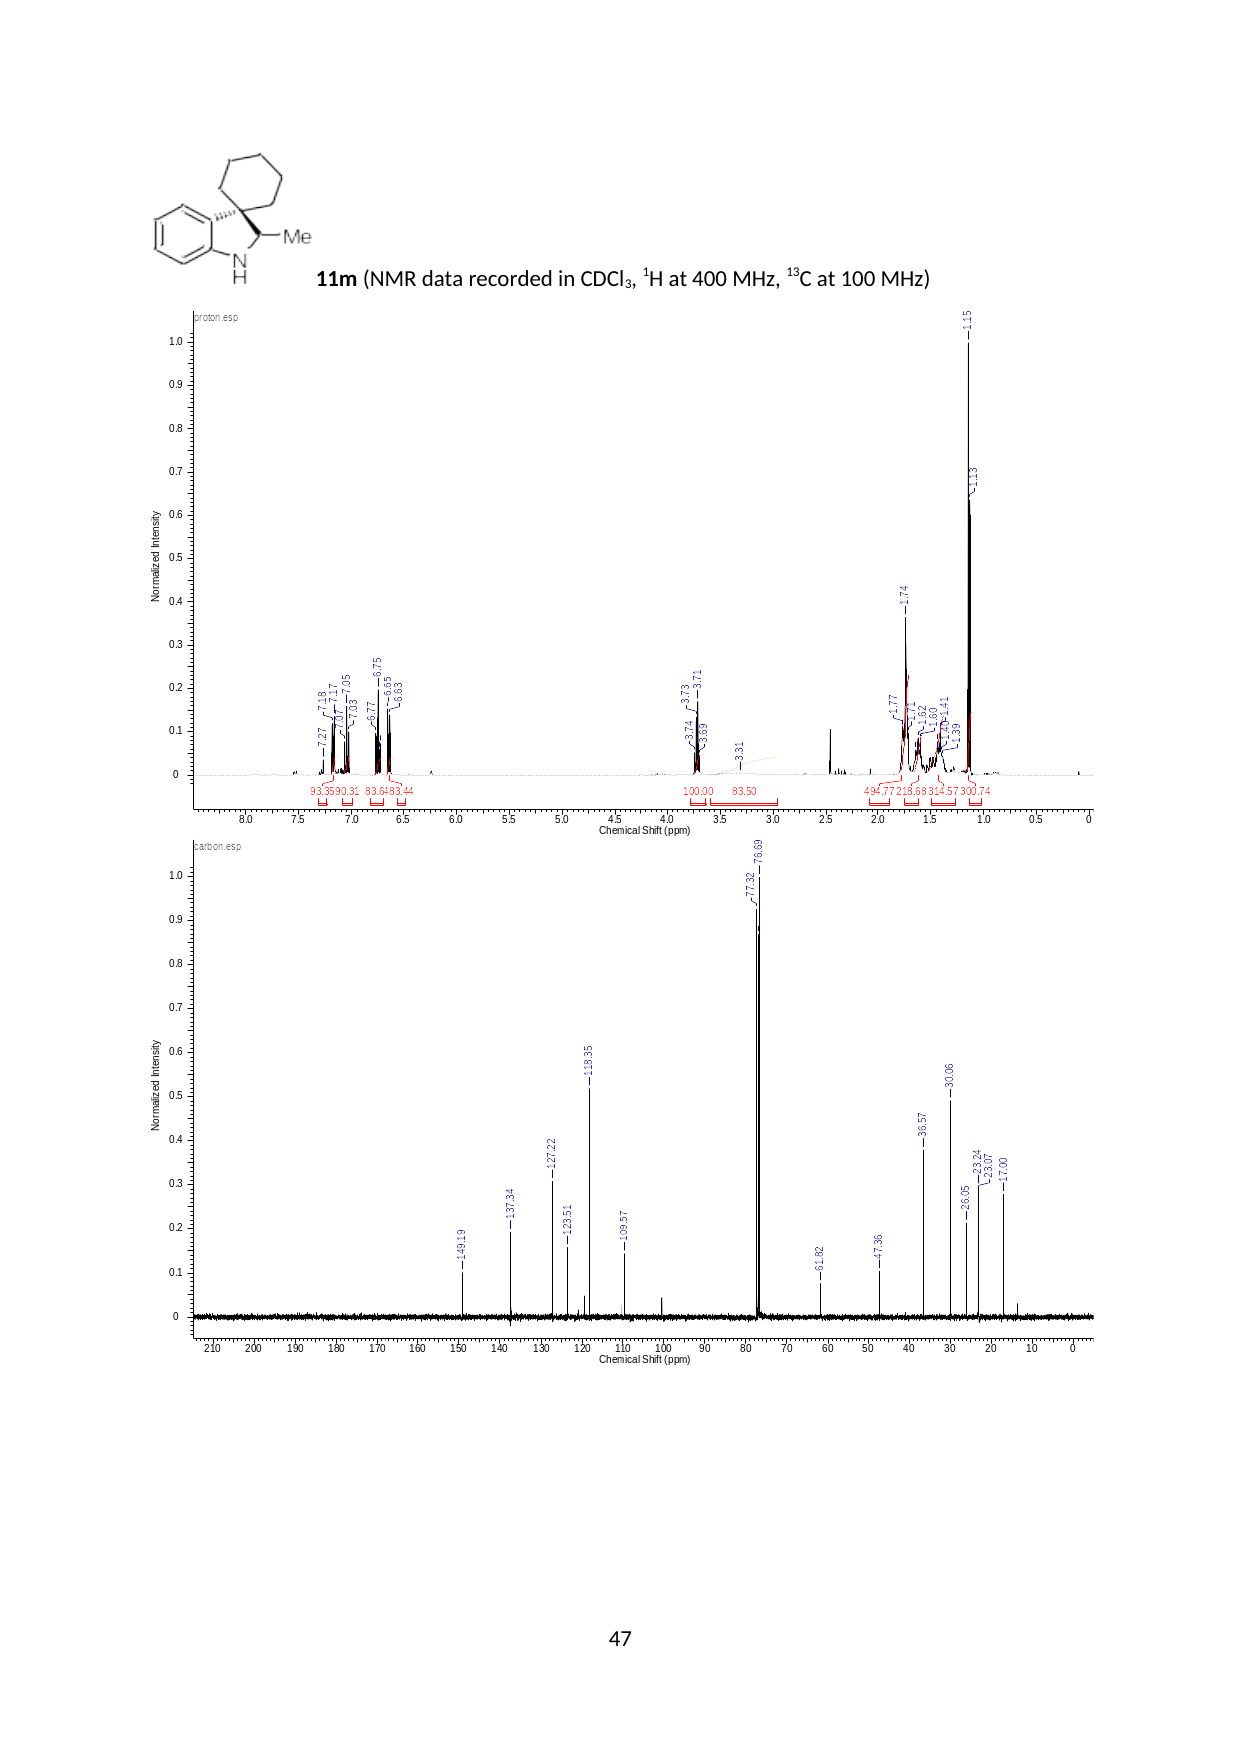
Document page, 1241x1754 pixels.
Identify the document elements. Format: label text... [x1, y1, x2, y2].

text 11m (NMR data recorded in CDCl3, 1H at 400 MHz, 13C at 100 MHz) [150, 150, 1090, 292]
